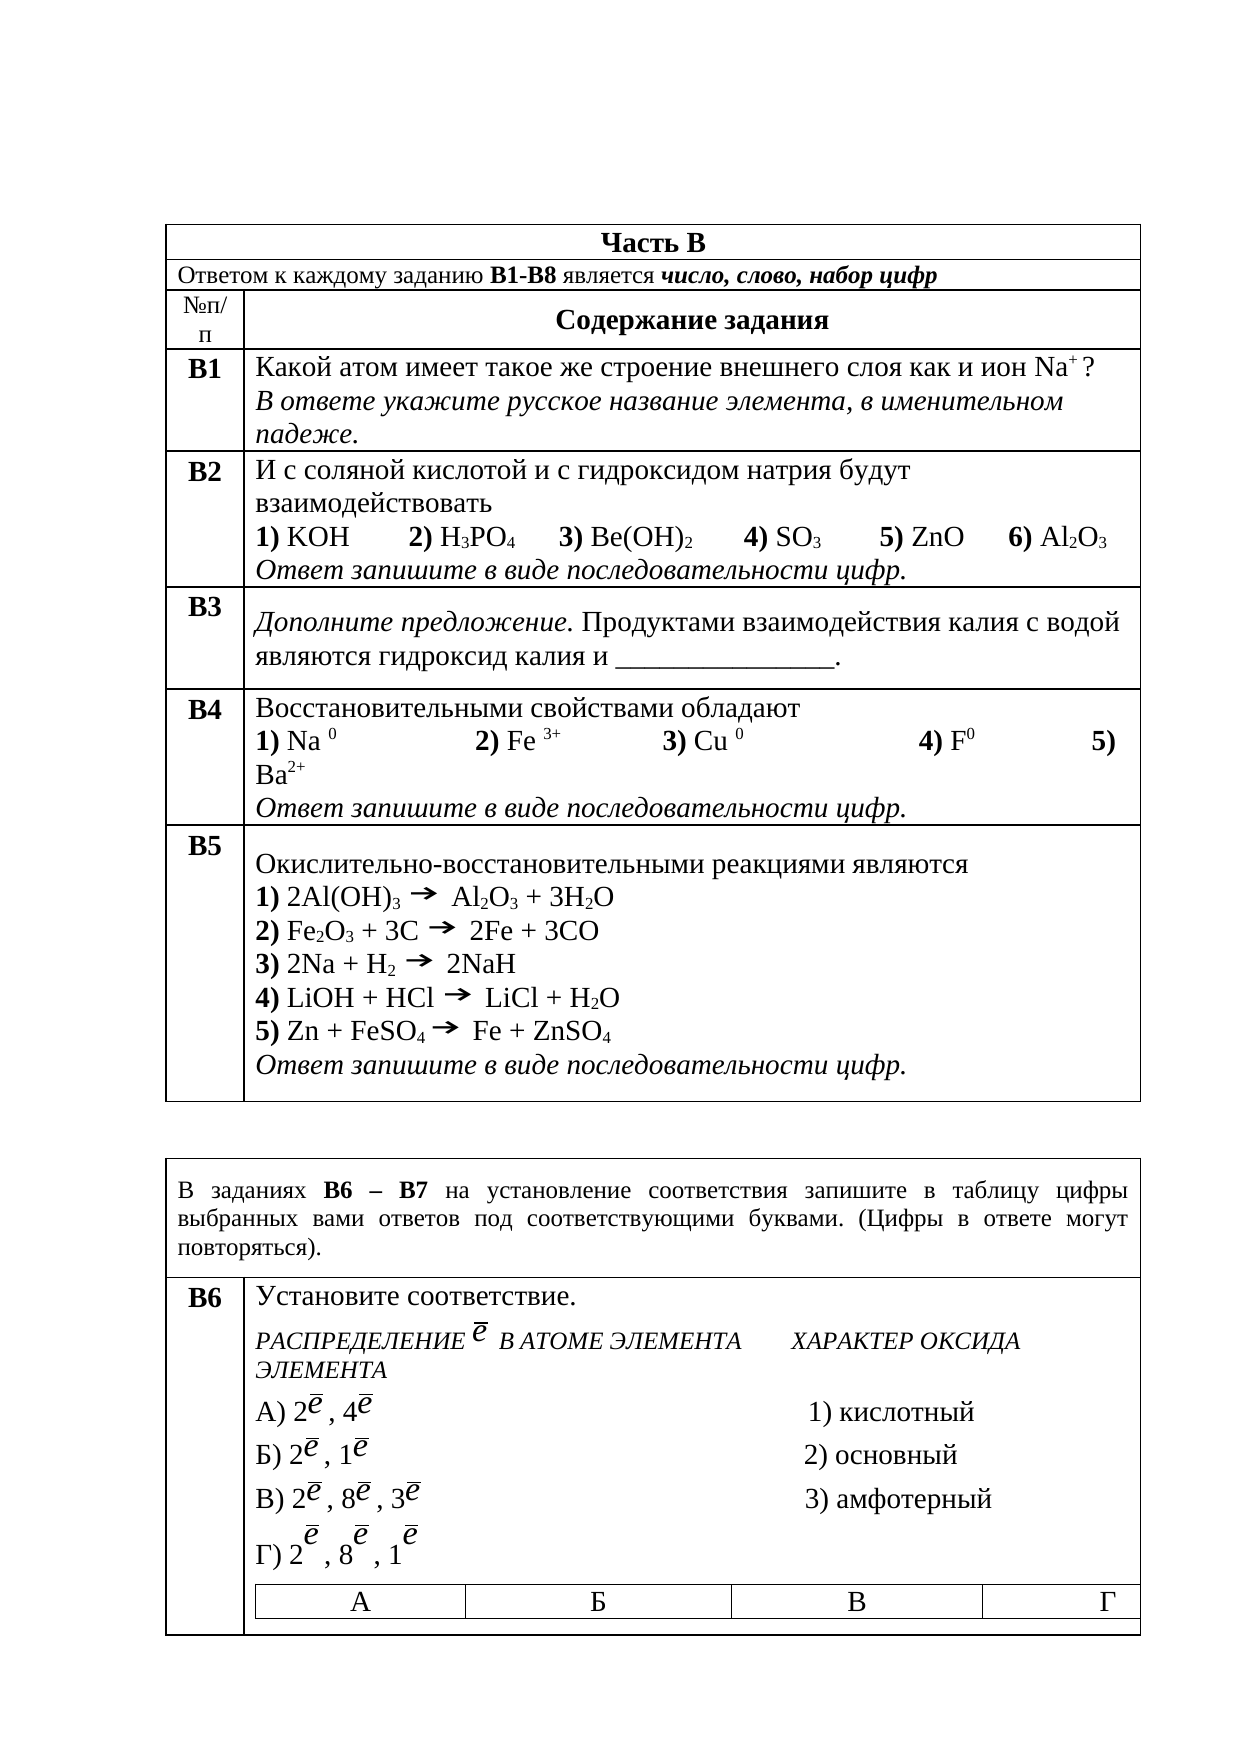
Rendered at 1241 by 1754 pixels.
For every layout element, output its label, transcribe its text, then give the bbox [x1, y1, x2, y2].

table_header Часть В [167, 225, 1140, 259]
table_cell В1 [167, 350, 243, 450]
table_cell Содержание задания [245, 291, 1140, 348]
table_cell Ответом к каждому заданию В1-В8 является число, слово, набор цифр [167, 260, 1140, 289]
table_cell Окислительно-восстановительными реакциями являются 1) 2Al(OH)3 Al2O3 + 3H2O 2) Fe2O3 + 2Fе + 3CO 3) 2Na + H2 2NaH 4) LiOH + HCl LiCl + H2O 5) Zn + FeSO4 Fe + ZnSO4 Ответ запишите в виде последовательности цифр. [245, 826, 1140, 1101]
table_cell №п/п [167, 291, 243, 348]
table_cell В2 [167, 452, 243, 586]
table_cell Дополните предложение. Продуктами взаимодействия калия с водой являются гидроксид калия и _______________. [245, 588, 1140, 688]
table_cell И с соляной кислотой и с гидроксидом натрия будут взаимодействовать 1) KOH 2) H3PO4 3) Be(OH)2 4) SO3 5) ZnO 6) Al2O3 Ответ запишите в виде последовательности цифр. [245, 452, 1140, 586]
table_cell В5 [167, 826, 243, 1101]
table_cell Восстановительными свойствами обладают 1) Na 0 2) Fe 3+ 3) Cu 0 4) F0 5) Ba2+ Ответ запишите в виде последовательности цифр. [245, 690, 1140, 824]
table_cell В4 [167, 690, 243, 824]
table_header В заданиях В6 – В7 на установление соответствия запишите в таблицу цифры выбранных вами ответов под соответствующими буквами. (Цифры в ответе могут повторяться). [167, 1159, 1140, 1277]
table_cell Какой атом имеет такое же строение внешнего слоя как и ион Na+ ? В ответе укажите русское название элемента, в именительном падеже. [245, 350, 1140, 450]
table_cell В6 [167, 1278, 243, 1634]
table_cell В3 [167, 588, 243, 688]
